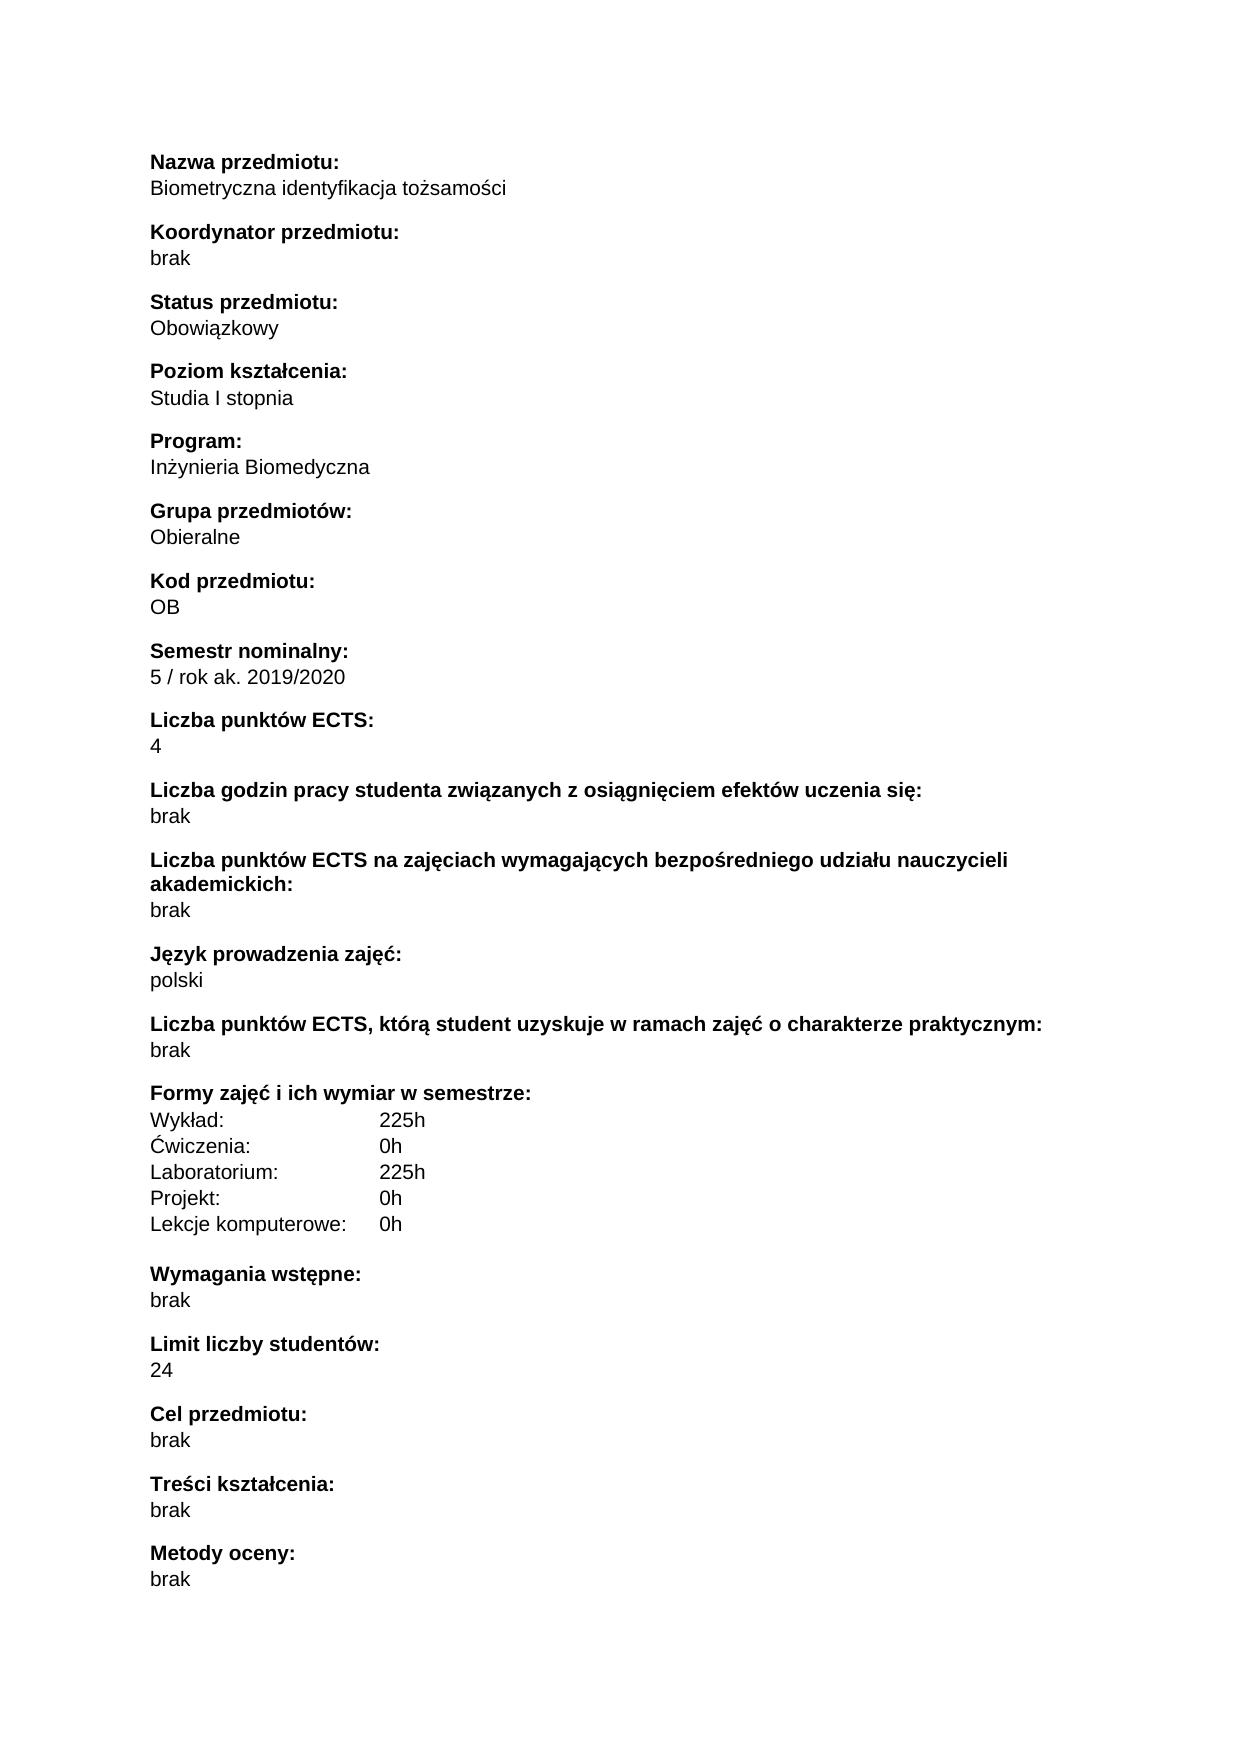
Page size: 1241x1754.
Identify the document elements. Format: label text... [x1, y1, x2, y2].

text Cel przedmiotu: [150, 1402, 1090, 1426]
text polski [150, 968, 1090, 992]
text Metody oceny: [150, 1541, 1090, 1565]
text 24 [150, 1358, 1090, 1382]
table_header 225h [369, 1108, 597, 1132]
text Kod przedmiotu: [150, 569, 1090, 593]
text Język prowadzenia zajęć: [150, 942, 1090, 966]
text Poziom kształcenia: [150, 359, 1090, 383]
text Liczba punktów ECTS na zajęciach wymagających bezpośredniego udziału nauczycieli akademickich: [150, 848, 1090, 896]
text Limit liczby studentów: [150, 1332, 1090, 1356]
text brak [150, 246, 1090, 270]
text Status przedmiotu: [150, 289, 1090, 313]
text Liczba godzin pracy studenta związanych z osiągnięciem efektów uczenia się: [150, 778, 1090, 802]
text brak [150, 1497, 1090, 1521]
text Nazwa przedmiotu: [150, 150, 1090, 174]
text Formy zajęć i ich wymiar w semestrze: [150, 1081, 1090, 1105]
text Treści kształcenia: [150, 1471, 1090, 1495]
text Biometryczna identyfikacja tożsamości [150, 176, 1090, 200]
text Program: [150, 429, 1090, 453]
text Grupa przedmiotów: [150, 499, 1090, 523]
table_cell 225h [369, 1158, 597, 1184]
table_cell 0h [369, 1184, 597, 1210]
table_cell Ćwiczenia: [140, 1134, 367, 1158]
text Liczba punktów ECTS: [150, 708, 1090, 732]
table_cell Lekcje komputerowe: [140, 1212, 367, 1236]
text Wymagania wstępne: [150, 1262, 1090, 1286]
text brak [150, 1037, 1090, 1061]
text brak [150, 898, 1090, 922]
text Koordynator przedmiotu: [150, 220, 1090, 244]
table_header Wykład: [140, 1108, 367, 1132]
text Liczba punktów ECTS, którą student uzyskuje w ramach zajęć o charakterze praktycznym: [150, 1011, 1090, 1035]
text Studia I stopnia [150, 385, 1090, 409]
text brak [150, 1288, 1090, 1312]
text Semestr nominalny: [150, 638, 1090, 662]
text 5 / rok ak. 2019/2020 [150, 664, 1090, 688]
text brak [150, 804, 1090, 828]
text brak [150, 1428, 1090, 1452]
table_cell 0h [369, 1132, 597, 1158]
text Obieralne [150, 525, 1090, 549]
text Obowiązkowy [150, 316, 1090, 339]
text Inżynieria Biomedyczna [150, 455, 1090, 479]
text brak [150, 1567, 1090, 1591]
text 4 [150, 734, 1090, 758]
table_cell Projekt: [140, 1186, 367, 1210]
table_cell Laboratorium: [140, 1160, 367, 1184]
table_cell 0h [369, 1210, 597, 1236]
text OB [150, 595, 1090, 619]
